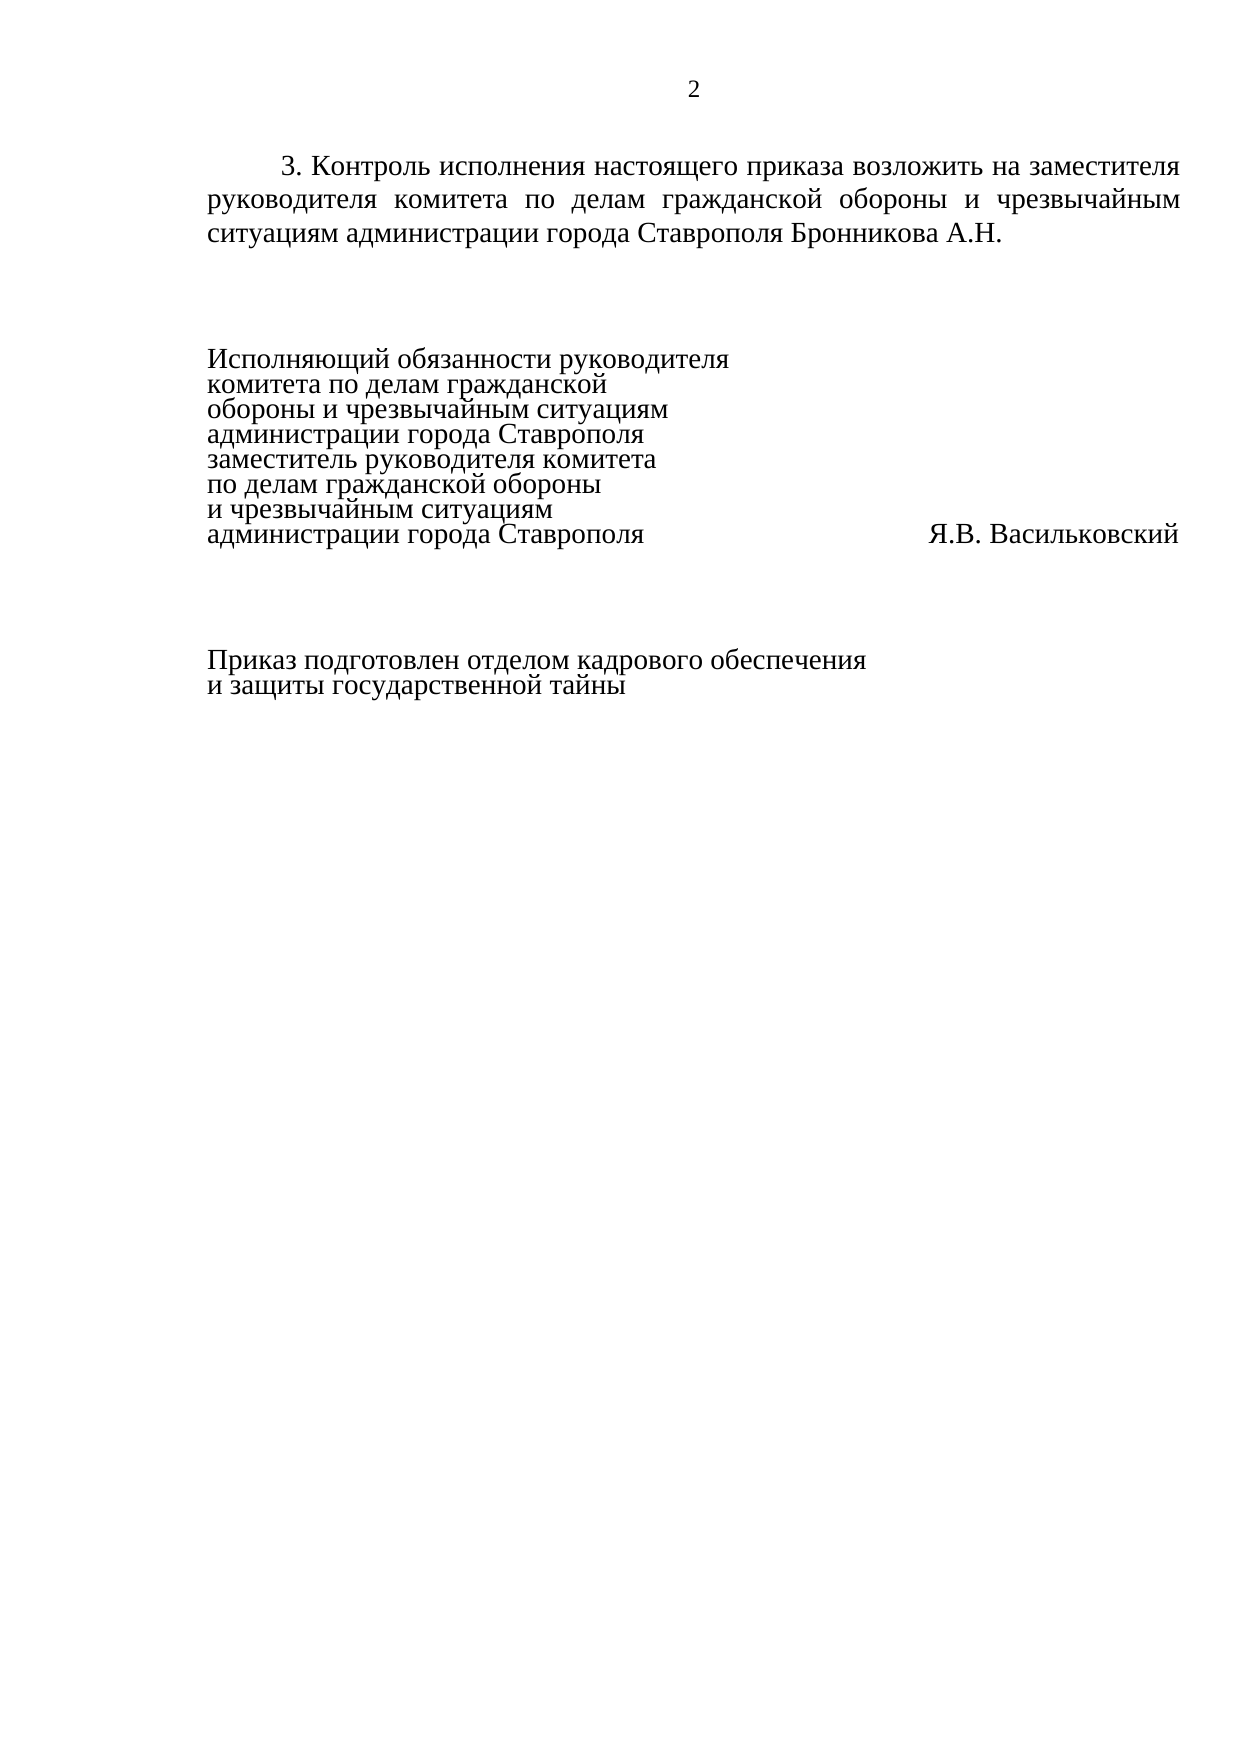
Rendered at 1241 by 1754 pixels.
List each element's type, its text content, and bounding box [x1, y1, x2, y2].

text комитета по делам гражданской [207, 374, 1181, 399]
text заместитель руководителя комитета [207, 449, 1181, 474]
text по делам гражданской обороны [207, 474, 1181, 499]
text и чрезвычайным ситуациям [207, 499, 1181, 524]
text и защиты государственной тайны [207, 674, 1181, 699]
text администрации города Ставрополя [207, 424, 1181, 449]
text Приказ подготовлен отделом кадрового обеспечения [207, 649, 1181, 674]
text обороны и чрезвычайным ситуациям [207, 399, 1181, 424]
text Исполняющий обязанности руководителя [207, 349, 1181, 374]
text 3. Контроль исполнения настоящего приказа возложить на заместителя руководителя комитета по делам гражданской обороны и чрезвычайным ситуациям администрации города Ставрополя Бронникова А.Н. [207, 148, 1181, 248]
text администрации города Ставрополя Я.В. Васильковский [207, 524, 1181, 549]
